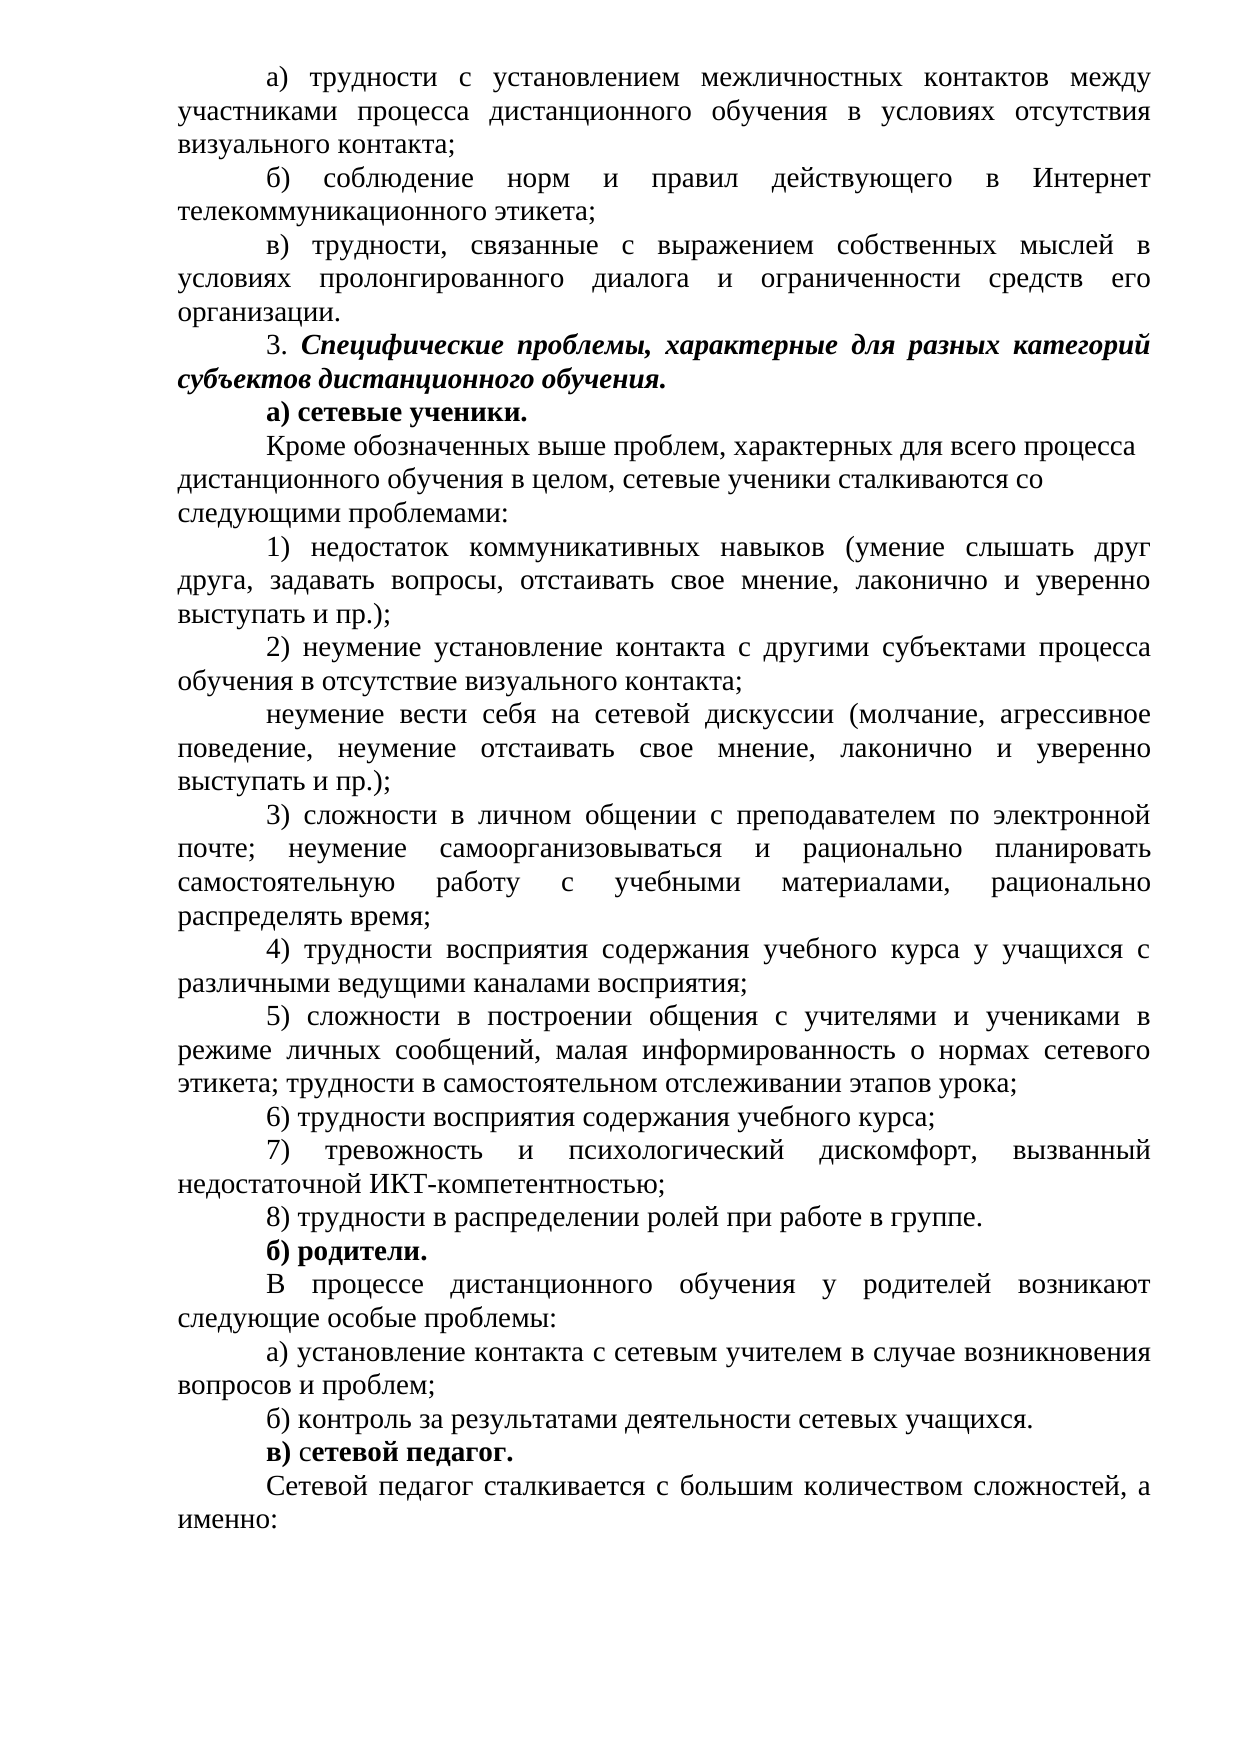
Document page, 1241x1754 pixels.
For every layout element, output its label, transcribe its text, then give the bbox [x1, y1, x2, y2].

text а) трудности с установлением межличностных контактов между участниками процесса дистанционного обучения в условиях отсутствия визуального контакта; [177, 59, 1152, 160]
text в) трудности, связанные с выражением собственных мыслей в условиях пролонгированного диалога и ограниченности средств его организации. [177, 227, 1152, 327]
text а) сетевые ученики. [177, 394, 1152, 428]
text 8) трудности в распределении ролей при работе в группе. [177, 1199, 1152, 1233]
text б) контроль за результатами деятельности сетевых учащихся. [177, 1401, 1152, 1434]
text 7) тревожность и психологический дискомфорт, вызванный недостаточной ИКТ-компетентностью; [177, 1132, 1152, 1199]
text неумение вести себя на сетевой дискуссии (молчание, агрессивное поведение, неумение отстаивать свое мнение, лаконично и уверенно выступать и пр.); [177, 696, 1152, 797]
text 4) трудности восприятия содержания учебного курса у учащихся с различными ведущими каналами восприятия; [177, 931, 1152, 998]
text в) сетевой педагог. [177, 1434, 1152, 1468]
text 5) сложности в построении общения с учителями и учениками в режиме личных сообщений, малая информированность о нормах сетевого этикета; трудности в самостоятельном отслеживании этапов урока; [177, 998, 1152, 1099]
text В процессе дистанционного обучения у родителей возникают следующие особые проблемы: [177, 1267, 1152, 1334]
text 2) неумение установление контакта с другими субъектами процесса обучения в отсутствие визуального контакта; [177, 629, 1152, 696]
text б) родители. [177, 1233, 1152, 1267]
text 3. Специфические проблемы, характерные для разных категорий субъектов дистанционного обучения. [177, 327, 1152, 394]
text 6) трудности восприятия содержания учебного курса; [177, 1099, 1152, 1132]
text б) соблюдение норм и правил действующего в Интернет телекоммуникационного этикета; [177, 160, 1152, 227]
text 1) недостаток коммуникативных навыков (умение слышать друг друга, задавать вопросы, отстаивать свое мнение, лаконично и уверенно выступать и пр.); [177, 529, 1152, 629]
text Сетевой педагог сталкивается с большим количеством сложностей, а именно: [177, 1468, 1152, 1535]
text Кроме обозначенных выше проблем, характерных для всего процесса дистанционного обучения в целом, сетевые ученики сталкиваются со следующими проблемами: [177, 428, 1152, 529]
text а) установление контакта с сетевым учителем в случае возникновения вопросов и проблем; [177, 1334, 1152, 1401]
text 3) сложности в личном общении с преподавателем по электронной почте; неумение самоорганизовываться и рационально планировать самостоятельную работу с учебными материалами, рационально распределять время; [177, 797, 1152, 931]
